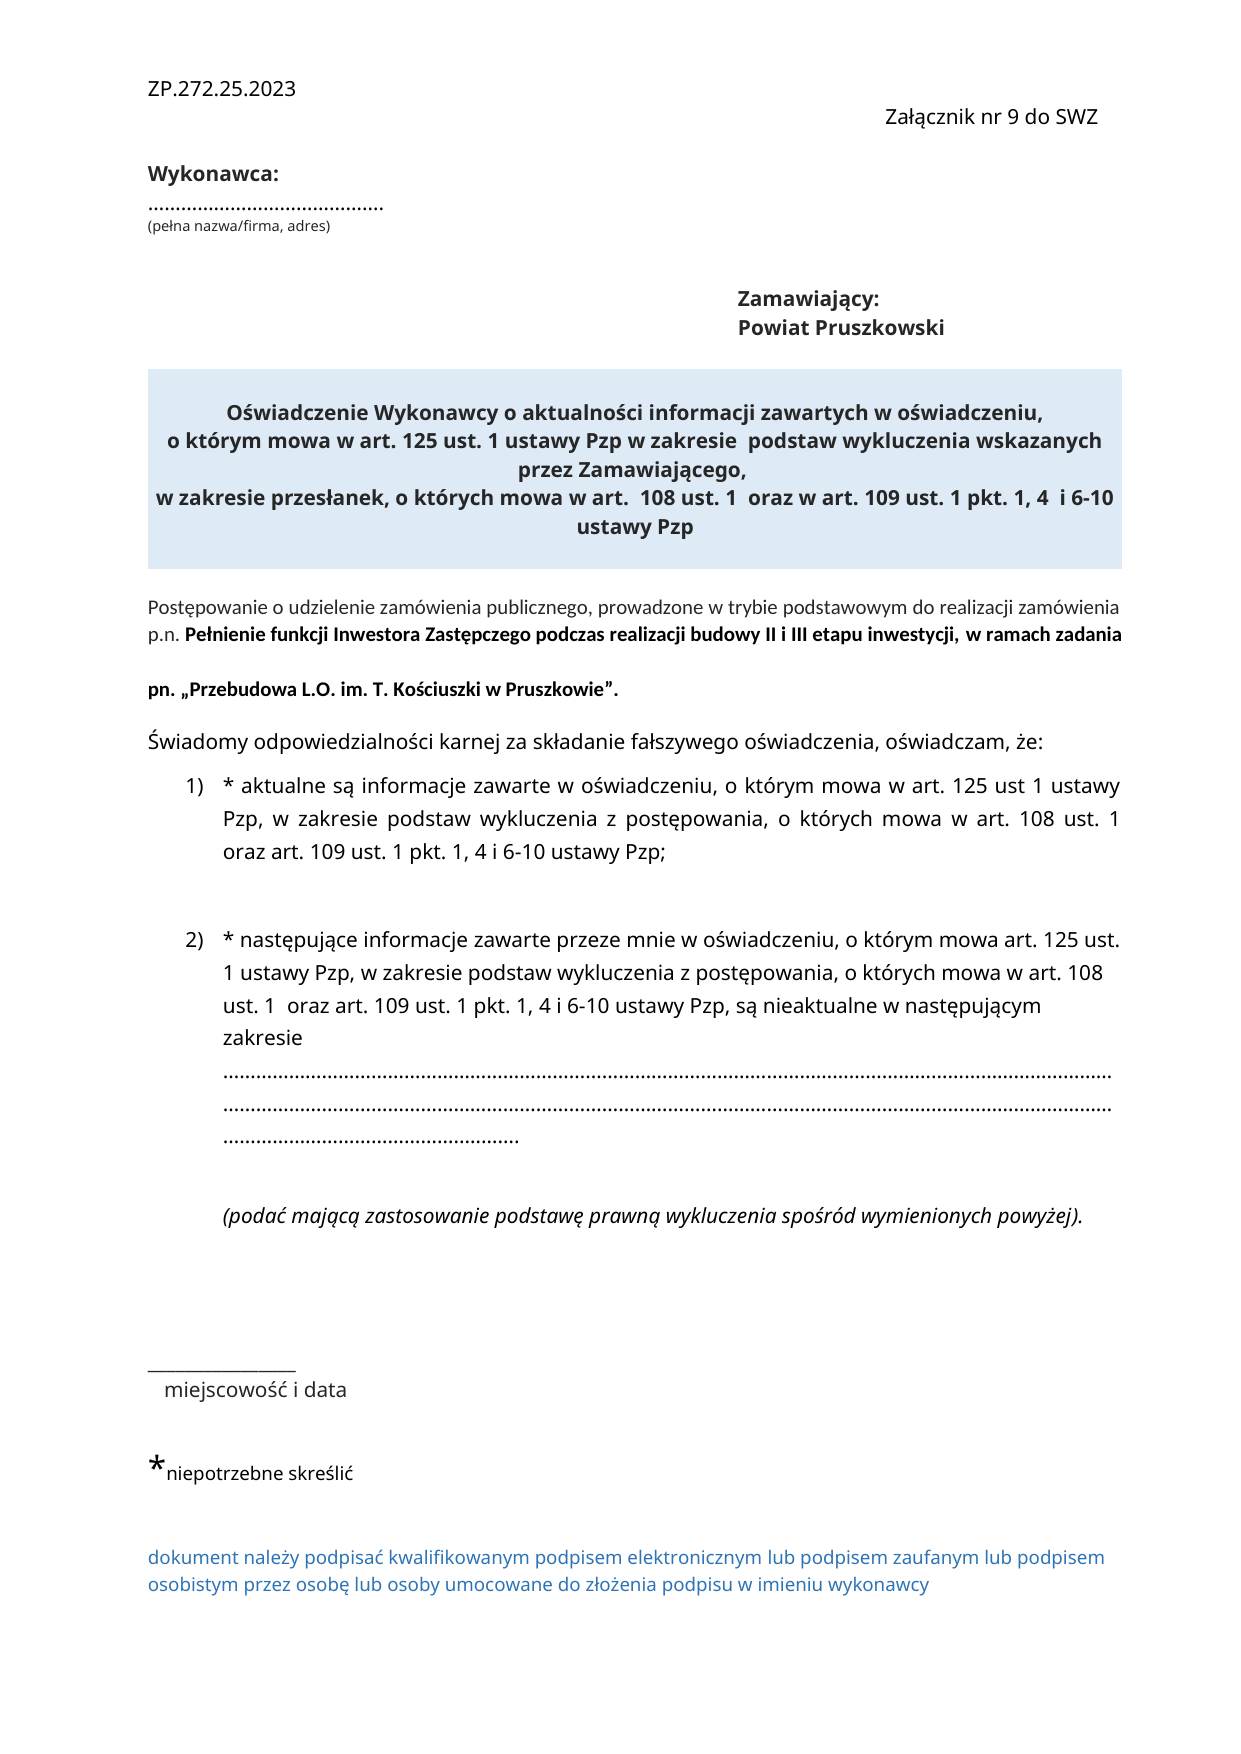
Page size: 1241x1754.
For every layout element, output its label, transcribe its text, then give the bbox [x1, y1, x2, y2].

list * aktualne są informacje zawarte w oświadczeniu, o którym mowa w art. 125 ust 1 ustawy Pzp, w zakresie podstaw wykluczenia z postępowania, o których mowa w art. 108 ust. 1 oraz art. 109 ust. 1 pkt. 1, 4 i 6-10 ustawy Pzp; [185, 772, 1122, 865]
text o którym mowa w art. 125 ust. 1 ustawy Pzp w zakresie podstaw wykluczenia wskazanych przez Zamawiającego, w zakresie przesłanek, o których mowa w art. 108 ust. 1 oraz w art. 109 ust. 1 pkt. 1, 4 i 6-10 ustawy Pzp [148, 426, 1122, 540]
list * następujące informacje zawarte przeze mnie w oświadczeniu, o którym mowa art. 125 ust. 1 ustawy Pzp, w zakresie podstaw wykluczenia z postępowania, o których mowa w art. 108 ust. 1 oraz art. 109 ust. 1 pkt. 1, 4 i 6-10 ustawy Pzp, są nieaktualne w następującym zakresie ……………………………………………………………………………………………………………………………………………………………………………………………………………………………………………………………………………………………………………………………………..………. [185, 926, 1122, 1150]
text miejscowość i data [148, 1376, 1122, 1404]
text Oświadczenie Wykonawcy o aktualności informacji zawartych w oświadczeniu, [148, 398, 1122, 426]
text (podać mającą zastosowanie podstawę prawną wykluczenia spośród wymienionych powyżej). [223, 1201, 1122, 1229]
text dokument należy podpisać kwalifikowanym podpisem elektronicznym lub podpisem zaufanym lub podpisem osobistym przez osobę lub osoby umocowane do złożenia podpisu w imieniu wykonawcy [148, 1514, 1122, 1597]
text Postępowanie o udzielenie zamówienia publicznego, prowadzone w trybie podstawowym do realizacji zamówienia p.n. Pełnienie funkcji Inwestora Zastępczego podczas realizacji budowy II i III etapu inwestycji, w ramach zadania pn. „Przebudowa L.O. im. T. Kościuszki w Pruszkowie”. [148, 594, 1122, 702]
text *niepotrzebne skreślić [148, 1445, 1122, 1490]
text (pełna nazwa/firma, adres) [148, 216, 1122, 236]
text Zamawiający: [664, 284, 1122, 313]
text ________________ [148, 1347, 1122, 1376]
text ……………………………………. [148, 188, 1122, 216]
text Świadomy odpowiedzialności karnej za składanie fałszywego oświadczenia, oświadczam, że: [148, 727, 1122, 756]
text Wykonawca: [148, 159, 1122, 188]
text Załącznik nr 9 do SWZ [885, 102, 1122, 131]
text Powiat Pruszkowski [664, 313, 1122, 341]
